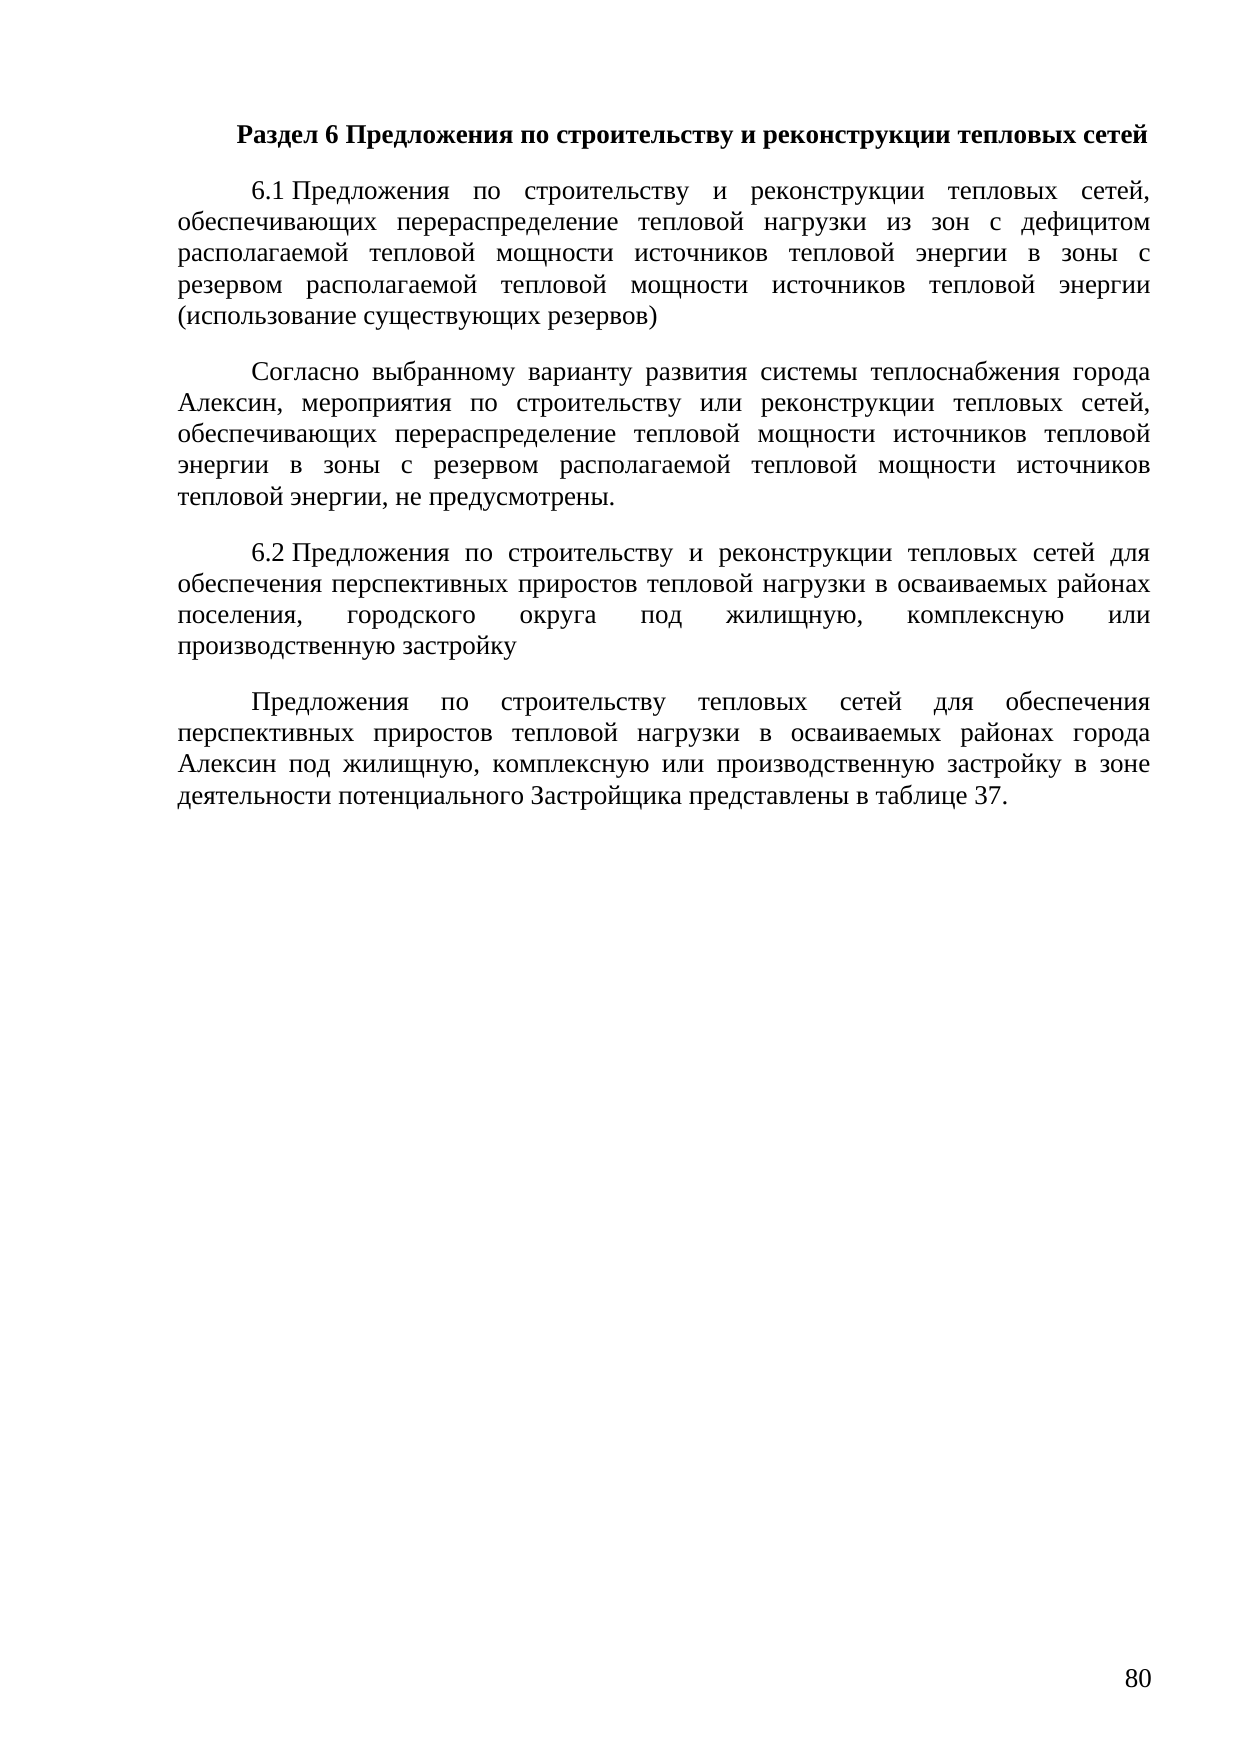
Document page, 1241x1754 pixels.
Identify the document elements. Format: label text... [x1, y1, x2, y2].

list Предложения по строительству и реконструкции тепловых сетей, обеспечивающих перераспределение тепловой нагрузки из зон с дефицитом располагаемой тепловой мощности источников тепловой энергии в зоны с резервом располагаемой тепловой мощности источников тепловой энергии (использование существующих резервов) [177, 174, 1152, 330]
text Согласно выбранному варианту развития системы теплоснабжения города Алексин, мероприятия по строительству или реконструкции тепловых сетей, обеспечивающих перераспределение тепловой мощности источников тепловой энергии в зоны с резервом располагаемой тепловой мощности источников тепловой энергии, не предусмотрены. [177, 355, 1152, 511]
text Предложения по строительству и реконструкции тепловых сетей [162, 118, 1152, 149]
text Предложения по строительству тепловых сетей для обеспечения перспективных приростов тепловой нагрузки в осваиваемых районах города Алексин под жилищную, комплексную или производственную застройку в зоне деятельности потенциального Застройщика представлены в таблице 37. [177, 685, 1152, 810]
list Предложения по строительству и реконструкции тепловых сетей для обеспечения перспективных приростов тепловой нагрузки в осваиваемых районах поселения, городского округа под жилищную, комплексную или производственную застройку [177, 536, 1152, 660]
